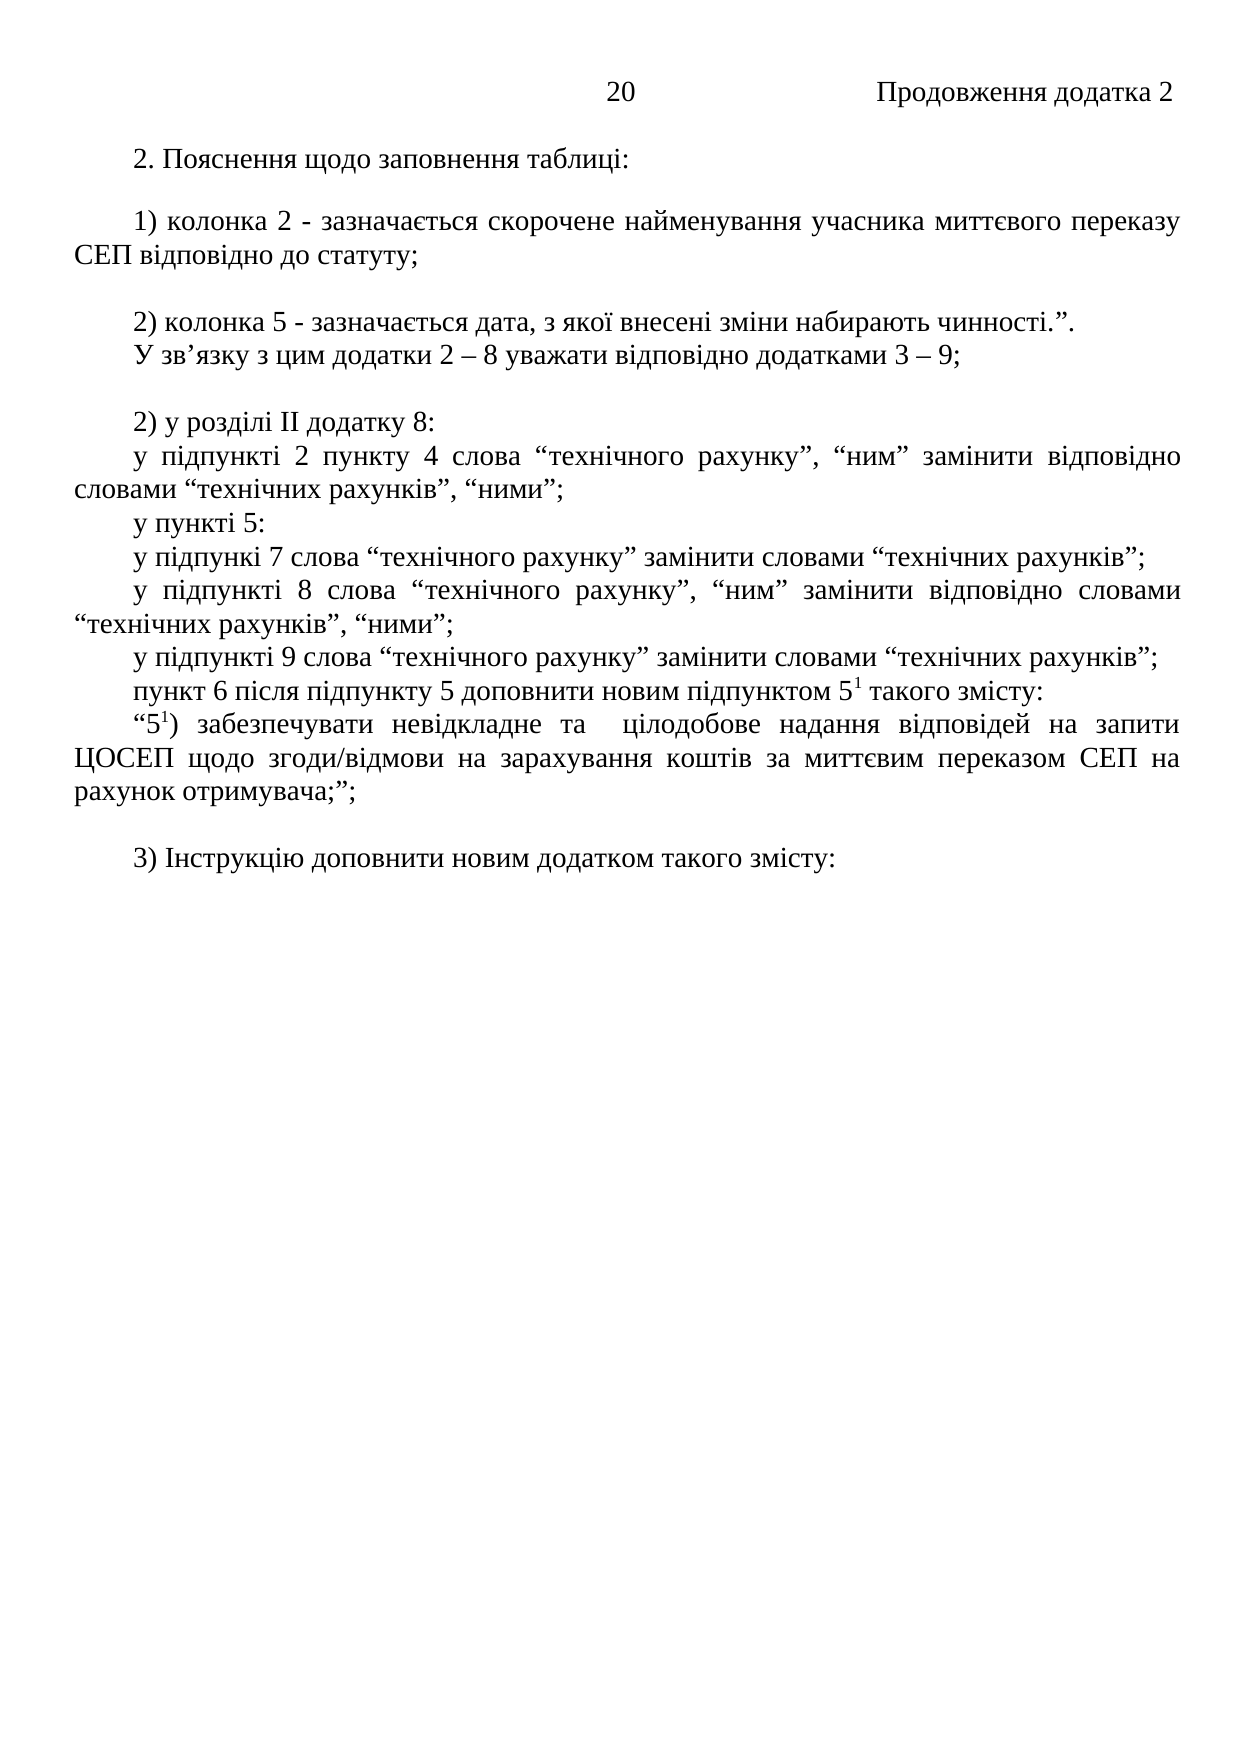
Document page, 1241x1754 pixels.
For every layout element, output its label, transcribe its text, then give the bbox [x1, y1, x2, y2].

text у підпункті 9 слова “технічного рахунку” замінити словами “технічних рахунків”; [74, 639, 1181, 673]
text У зв’язку з цим додатки 2 – 8 уважати відповідно додатками 3 – 9; [74, 337, 1181, 371]
text 2) у розділі ІІ додатку 8: [74, 404, 1181, 438]
text у підпункті 8 слова “технічного рахунку”, “ним” замінити відповідно словами “технічних рахунків”, “ними”; [74, 572, 1181, 639]
text пункт 6 після підпункту 5 доповнити новим підпунктом 51 такого змісту: [74, 673, 1181, 706]
text 3) Інструкцію доповнити новим додатком такого змісту: [74, 841, 1181, 874]
text “51) забезпечувати невідкладне та цілодобове надання відповідей на запити ЦОСЕП щодо згоди/відмови на зарахування коштів за миттєвим переказом СЕП на рахунок отримувача;”; [74, 706, 1181, 807]
text у пункті 5: [74, 505, 1181, 539]
text у підпункі 7 слова “технічного рахунку” замінити словами “технічних рахунків”; [74, 539, 1181, 572]
text 2. Пояснення щодо заповнення таблиці: [74, 141, 1181, 203]
text у підпункті 2 пункту 4 слова “технічного рахунку”, “ним” замінити відповідно словами “технічних рахунків”, “ними”; [74, 438, 1181, 505]
subtitle 1) колонка 2 - зазначається скорочене найменування учасника миттєвого переказу СЕП відповідно до статуту; [74, 203, 1181, 270]
text 2) колонка 5 - зазначається дата, з якої внесені зміни набирають чинності.”. [74, 304, 1181, 337]
